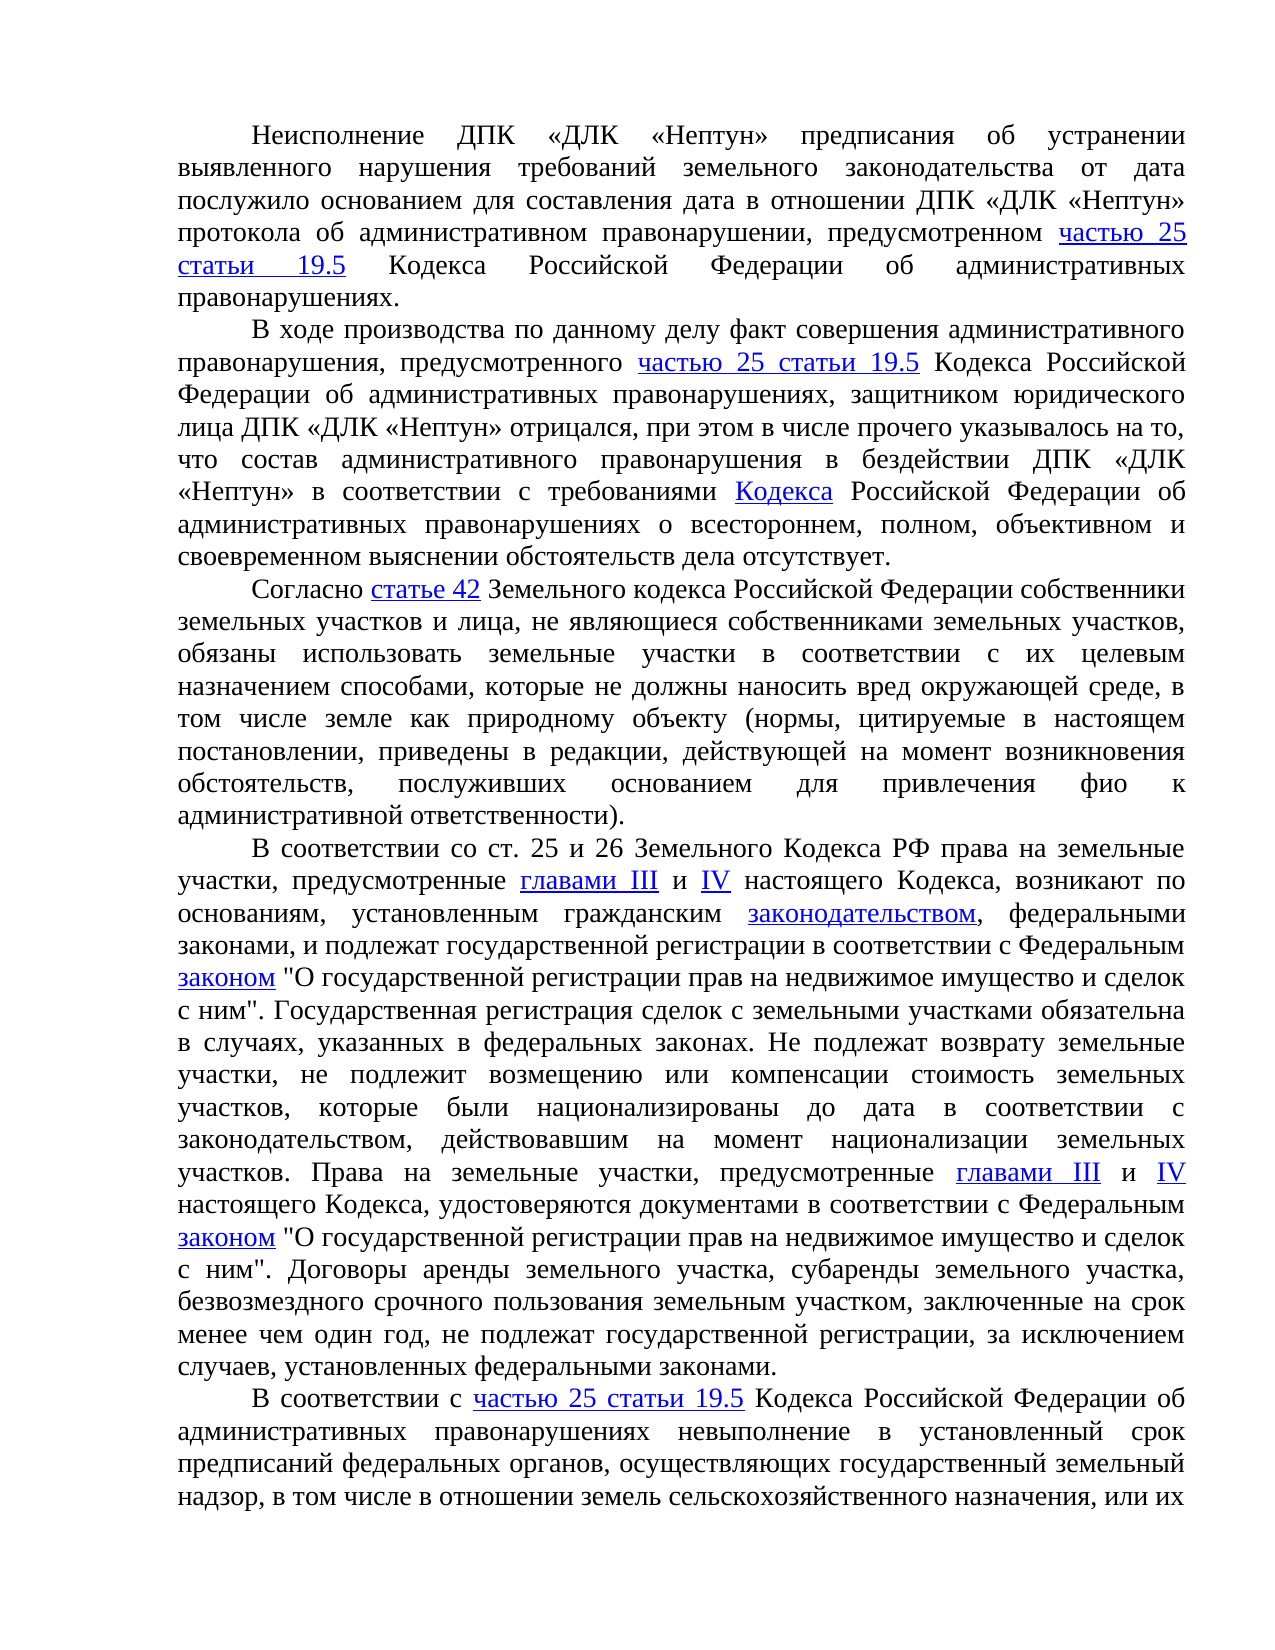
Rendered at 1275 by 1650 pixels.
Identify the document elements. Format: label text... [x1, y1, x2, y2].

text В ходе производства по данному делу факт совершения административного правонарушения, предусмотренного частью 25 статьи 19.5 Кодекса Российской Федерации об административных правонарушениях, защитником юридического лица ДПК «ДЛК «Нептун» отрицался, при этом в числе прочего указывалось на то, что состав административного правонарушения в бездействии ДПК «ДЛК «Нептун» в соответствии с требованиями Кодекса Российской Федерации об административных правонарушениях о всестороннем, полном, объективном и своевременном выяснении обстоятельств дела отсутствует. [177, 312, 1186, 572]
text Неисполнение ДПК «ДЛК «Нептун» предписания об устранении выявленного нарушения требований земельного законодательства от дата послужило основанием для составления дата в отношении ДПК «ДЛК «Нептун» протокола об административном правонарушении, предусмотренном частью 25 статьи 19.5 Кодекса Российской Федерации об административных правонарушениях. [177, 118, 1186, 312]
text В соответствии со ст. 25 и 26 Земельного Кодекса РФ права на земельные участки, предусмотренные главами III и IV настоящего Кодекса, возникают по основаниям, установленным гражданским законодательством, федеральными законами, и подлежат государственной регистрации в соответствии с Федеральным законом "О государственной регистрации прав на недвижимое имущество и сделок с ним". Государственная регистрация сделок с земельными участками обязательна в случаях, указанных в федеральных законах. Не подлежат возврату земельные участки, не подлежит возмещению или компенсации стоимость земельных участков, которые были национализированы до дата в соответствии с законодательством, действовавшим на момент национализации земельных участков. Права на земельные участки, предусмотренные главами III и IV настоящего Кодекса, удостоверяются документами в соответствии с Федеральным законом "О государственной регистрации прав на недвижимое имущество и сделок с ним". Договоры аренды земельного участка, субаренды земельного участка, безвозмездного срочного пользования земельным участком, заключенные на срок менее чем один год, не подлежат государственной регистрации, за исключением случаев, установленных федеральными законами. [177, 831, 1186, 1382]
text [177, 1382, 1186, 1511]
text Согласно статье 42 Земельного кодекса Российской Федерации собственники земельных участков и лица, не являющиеся собственниками земельных участков, обязаны использовать земельные участки в соответствии с их целевым назначением способами, которые не должны наносить вред окружающей среде, в том числе земле как природному объекту (нормы, цитируемые в настоящем постановлении, приведены в редакции, действующей на момент возникновения обстоятельств, послуживших основанием для привлечения фио к административной ответственности). [177, 572, 1186, 831]
